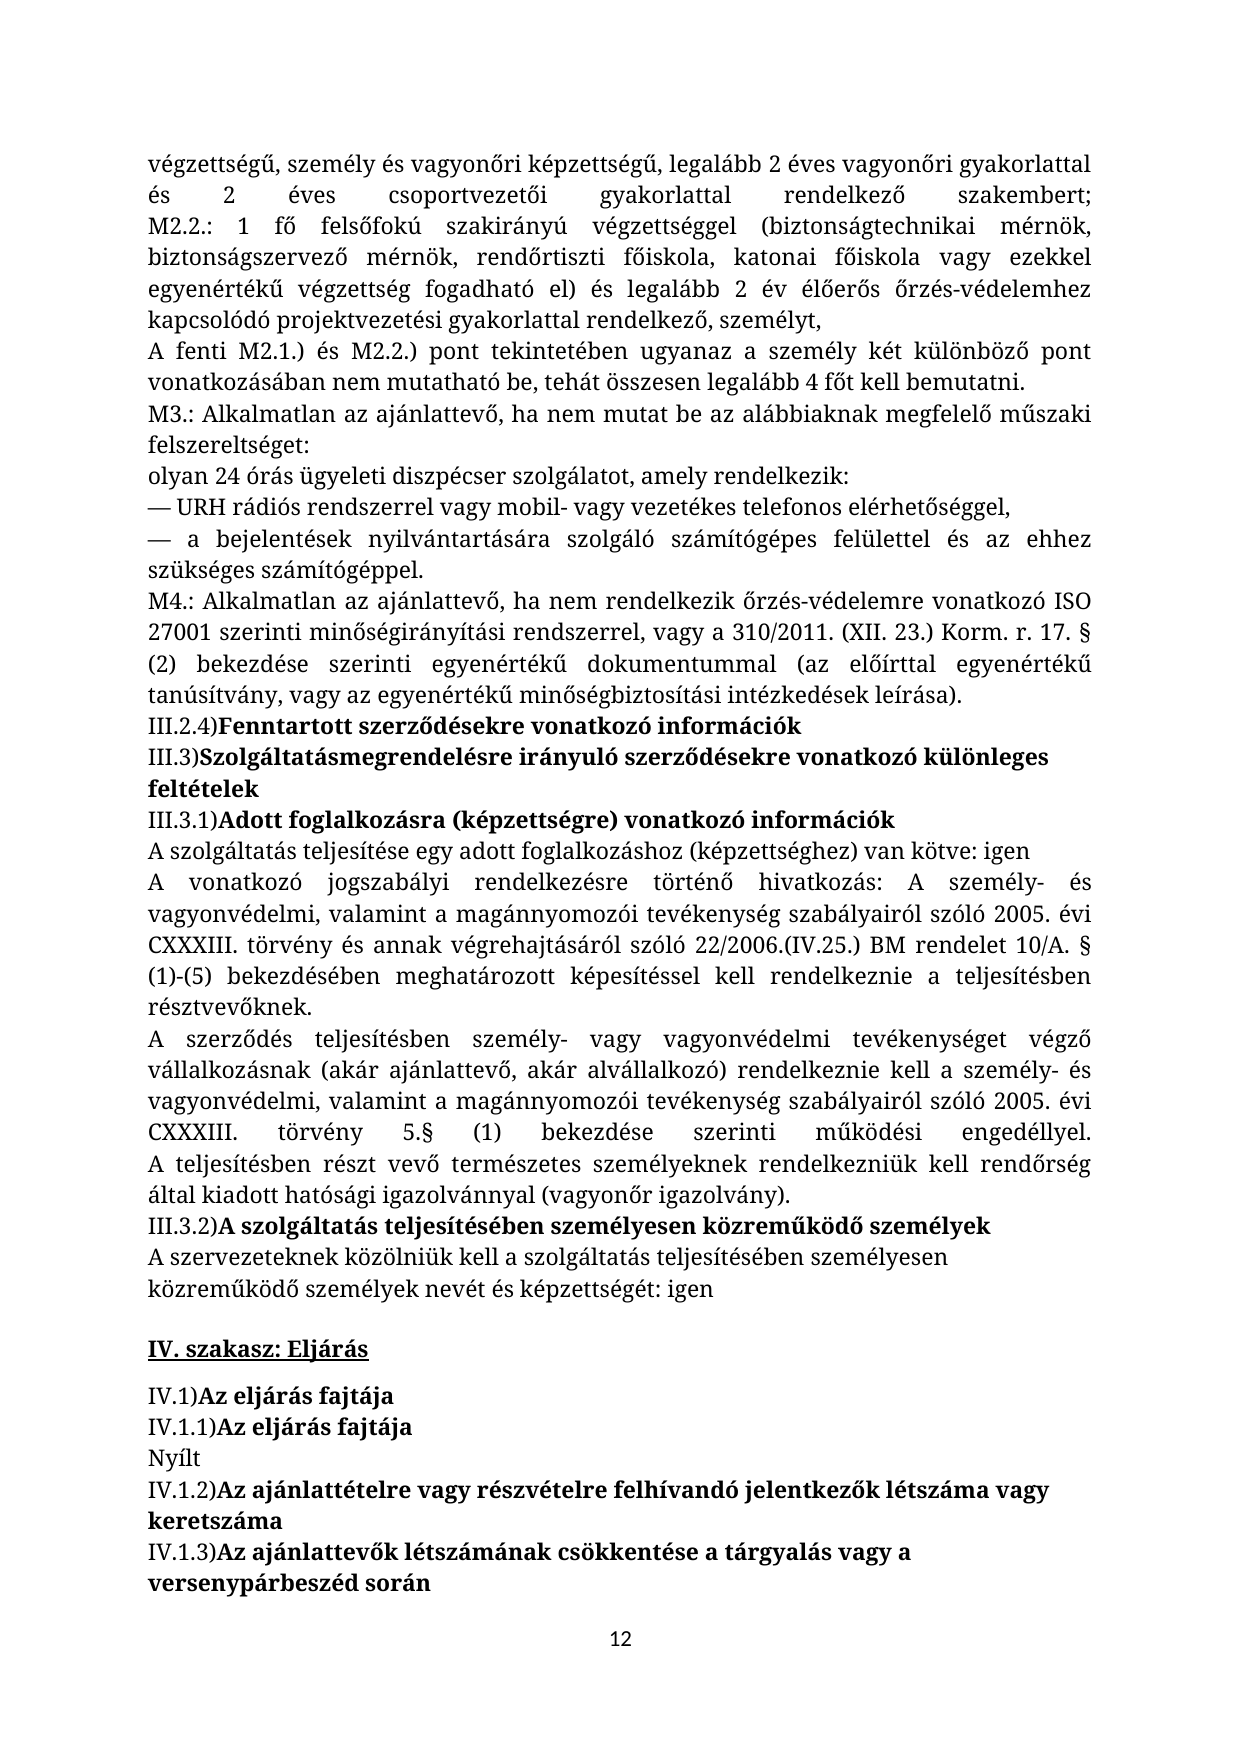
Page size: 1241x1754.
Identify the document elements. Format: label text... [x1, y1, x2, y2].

text IV. szakasz: Eljárás [148, 1333, 1093, 1364]
text olyan 24 órás ügyeleti diszpécser szolgálatot, amely rendelkezik: [148, 460, 1093, 491]
text A szervezeteknek közölniük kell a szolgáltatás teljesítésében személyesen közreműködő személyek nevét és képzettségét: igen [148, 1241, 1093, 1304]
text M3.: Alkalmatlan az ajánlattevő, ha nem mutat be az alábbiaknak megfelelő műszaki felszereltséget: [148, 398, 1093, 460]
text III.3.1)Adott foglalkozásra (képzettségre) vonatkozó információk [148, 804, 1093, 835]
text III.3)Szolgáltatásmegrendelésre irányuló szerződésekre vonatkozó különleges feltételek [148, 741, 1093, 804]
text III.3.2)A szolgáltatás teljesítésében személyesen közreműködő személyek [148, 1210, 1093, 1241]
text Nyílt [148, 1442, 1093, 1474]
text — a bejelentések nyilvántartására szolgáló számítógépes felülettel és az ehhez szükséges számítógéppel. [148, 523, 1093, 585]
text A fenti M2.1.) és M2.2.) pont tekintetében ugyanaz a személy két különböző pont vonatkozásában nem mutatható be, tehát összesen legalább 4 főt kell bemutatni. [148, 335, 1093, 398]
text M4.: Alkalmatlan az ajánlattevő, ha nem rendelkezik őrzés-védelemre vonatkozó ISO 27001 szerinti minőségirányítási rendszerrel, vagy a 310/2011. (XII. 23.) Korm. r. 17. § (2) bekezdése szerinti egyenértékű dokumentummal (az előírttal egyenértékű tanúsítvány, vagy az egyenértékű minőségbiztosítási intézkedések leírása). [148, 585, 1093, 710]
text IV.1.2)Az ajánlattételre vagy részvételre felhívandó jelentkezők létszáma vagy keretszáma [148, 1474, 1093, 1536]
text A szerződés teljesítésben személy- vagy vagyonvédelmi tevékenységet végző vállalkozásnak (akár ajánlattevő, akár alvállalkozó) rendelkeznie kell a személy- és vagyonvédelmi, valamint a magánnyomozói tevékenység szabályairól szóló 2005. évi CXXXIII. törvény 5.§ (1) bekezdése szerinti működési engedéllyel. A teljesítésben részt vevő természetes személyeknek rendelkezniük kell rendőrség által kiadott hatósági igazolvánnyal (vagyonőr igazolvány). [148, 1023, 1093, 1210]
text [148, 148, 1093, 335]
text A szolgáltatás teljesítése egy adott foglalkozáshoz (képzettséghez) van kötve: igen [148, 835, 1093, 866]
text A vonatkozó jogszabályi rendelkezésre történő hivatkozás: A személy- és vagyonvédelmi, valamint a magánnyomozói tevékenység szabályairól szóló 2005. évi CXXXIII. törvény és annak végrehajtásáról szóló 22/2006.(IV.25.) BM rendelet 10/A. § (1)-(5) bekezdésében meghatározott képesítéssel kell rendelkeznie a teljesítésben résztvevőknek. [148, 866, 1093, 1023]
text — URH rádiós rendszerrel vagy mobil- vagy vezetékes telefonos elérhetőséggel, [148, 491, 1093, 523]
text IV.1.3)Az ajánlattevők létszámának csökkentése a tárgyalás vagy a versenypárbeszéd során [148, 1536, 1093, 1599]
text III.2.4)Fenntartott szerződésekre vonatkozó információk [148, 710, 1093, 741]
text IV.1.1)Az eljárás fajtája [148, 1411, 1093, 1442]
text IV.1)Az eljárás fajtája [148, 1380, 1093, 1411]
